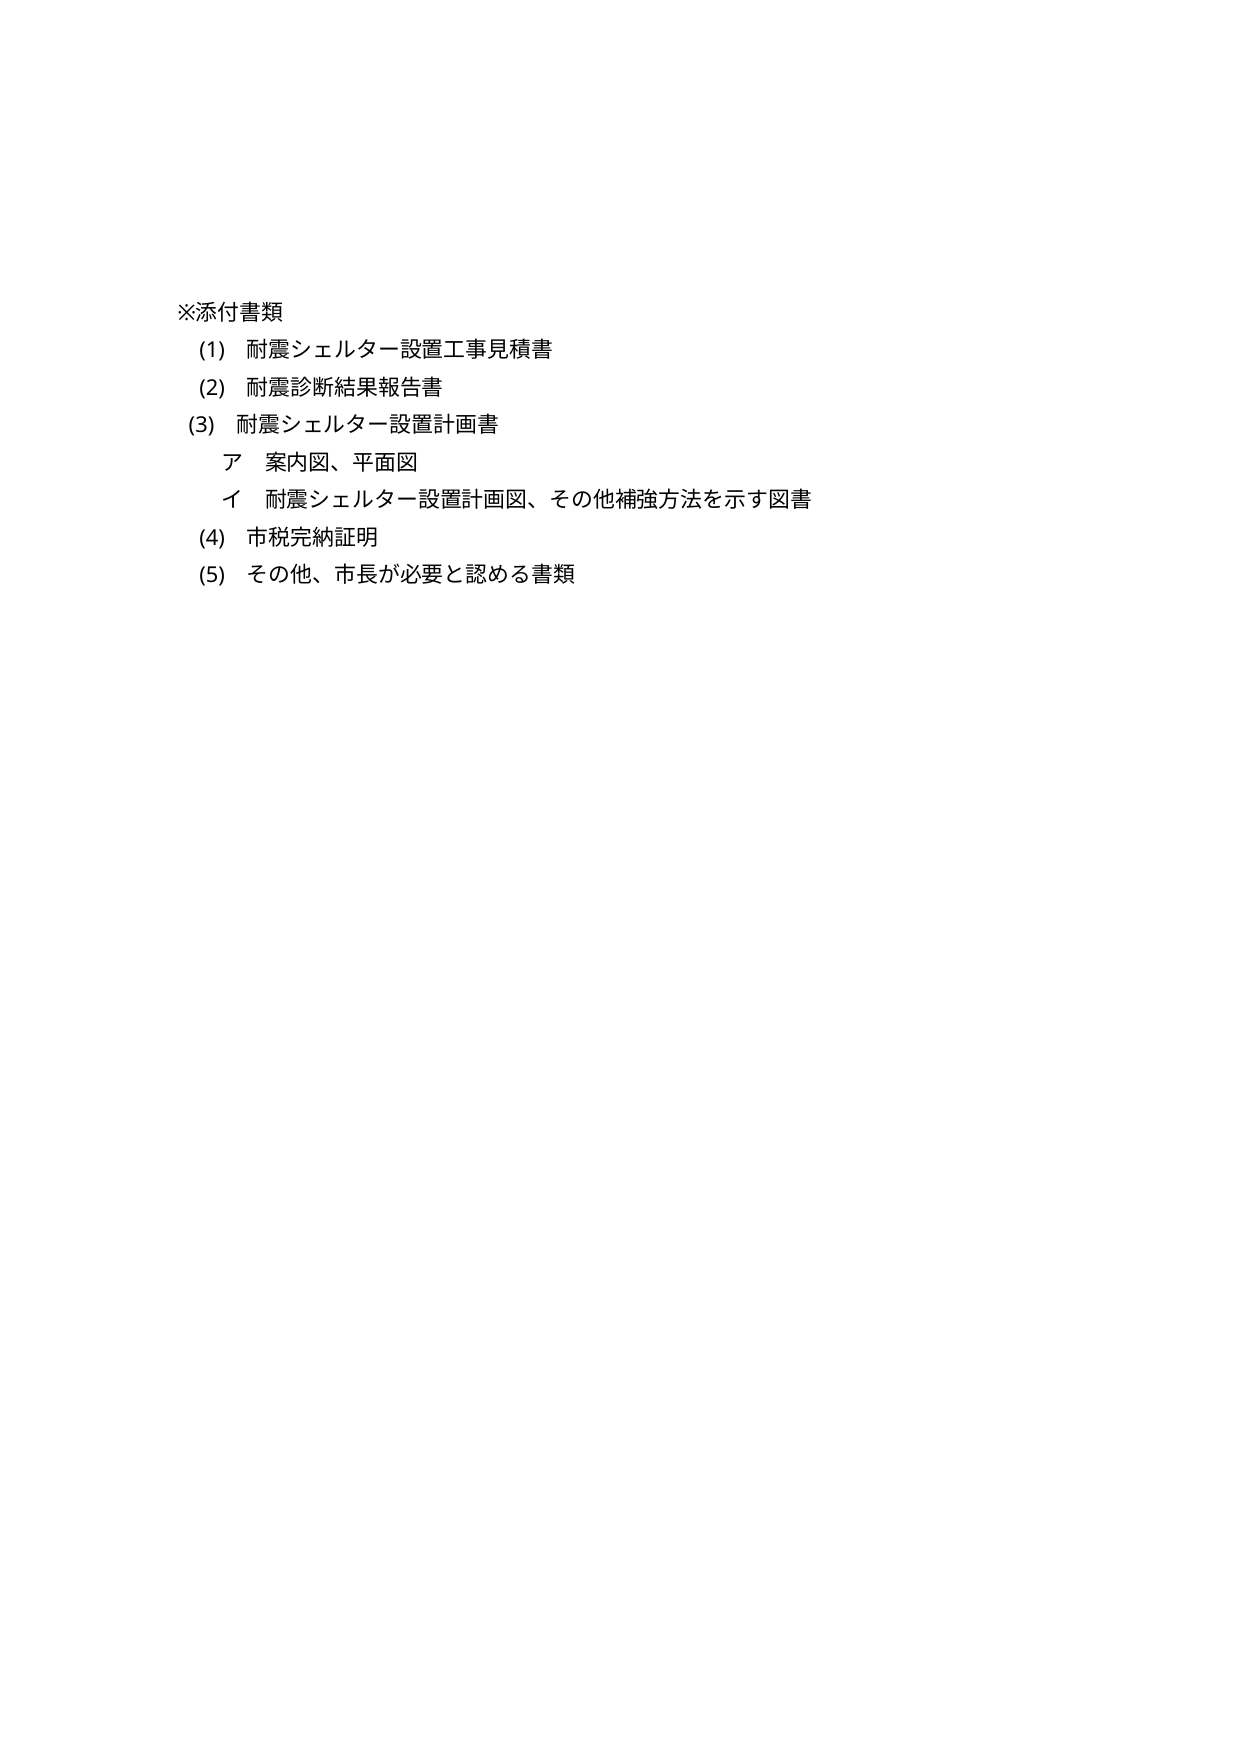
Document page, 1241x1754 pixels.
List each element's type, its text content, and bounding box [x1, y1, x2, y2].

text (2) 耐震診断結果報告書 [177, 367, 1063, 404]
text (4) 市税完納証明 [177, 517, 1063, 554]
text ※添付書類 [177, 292, 1063, 329]
text ア 案内図、平面図 [177, 442, 1063, 479]
text (3) 耐震シェルター設置計画書 [177, 404, 1063, 442]
text イ 耐震シェルター設置計画図、その他補強方法を示す図書 [177, 479, 1063, 517]
text (5) その他、市長が必要と認める書類 [177, 554, 1063, 592]
text (1) 耐震シェルター設置工事見積書 [177, 329, 1063, 367]
